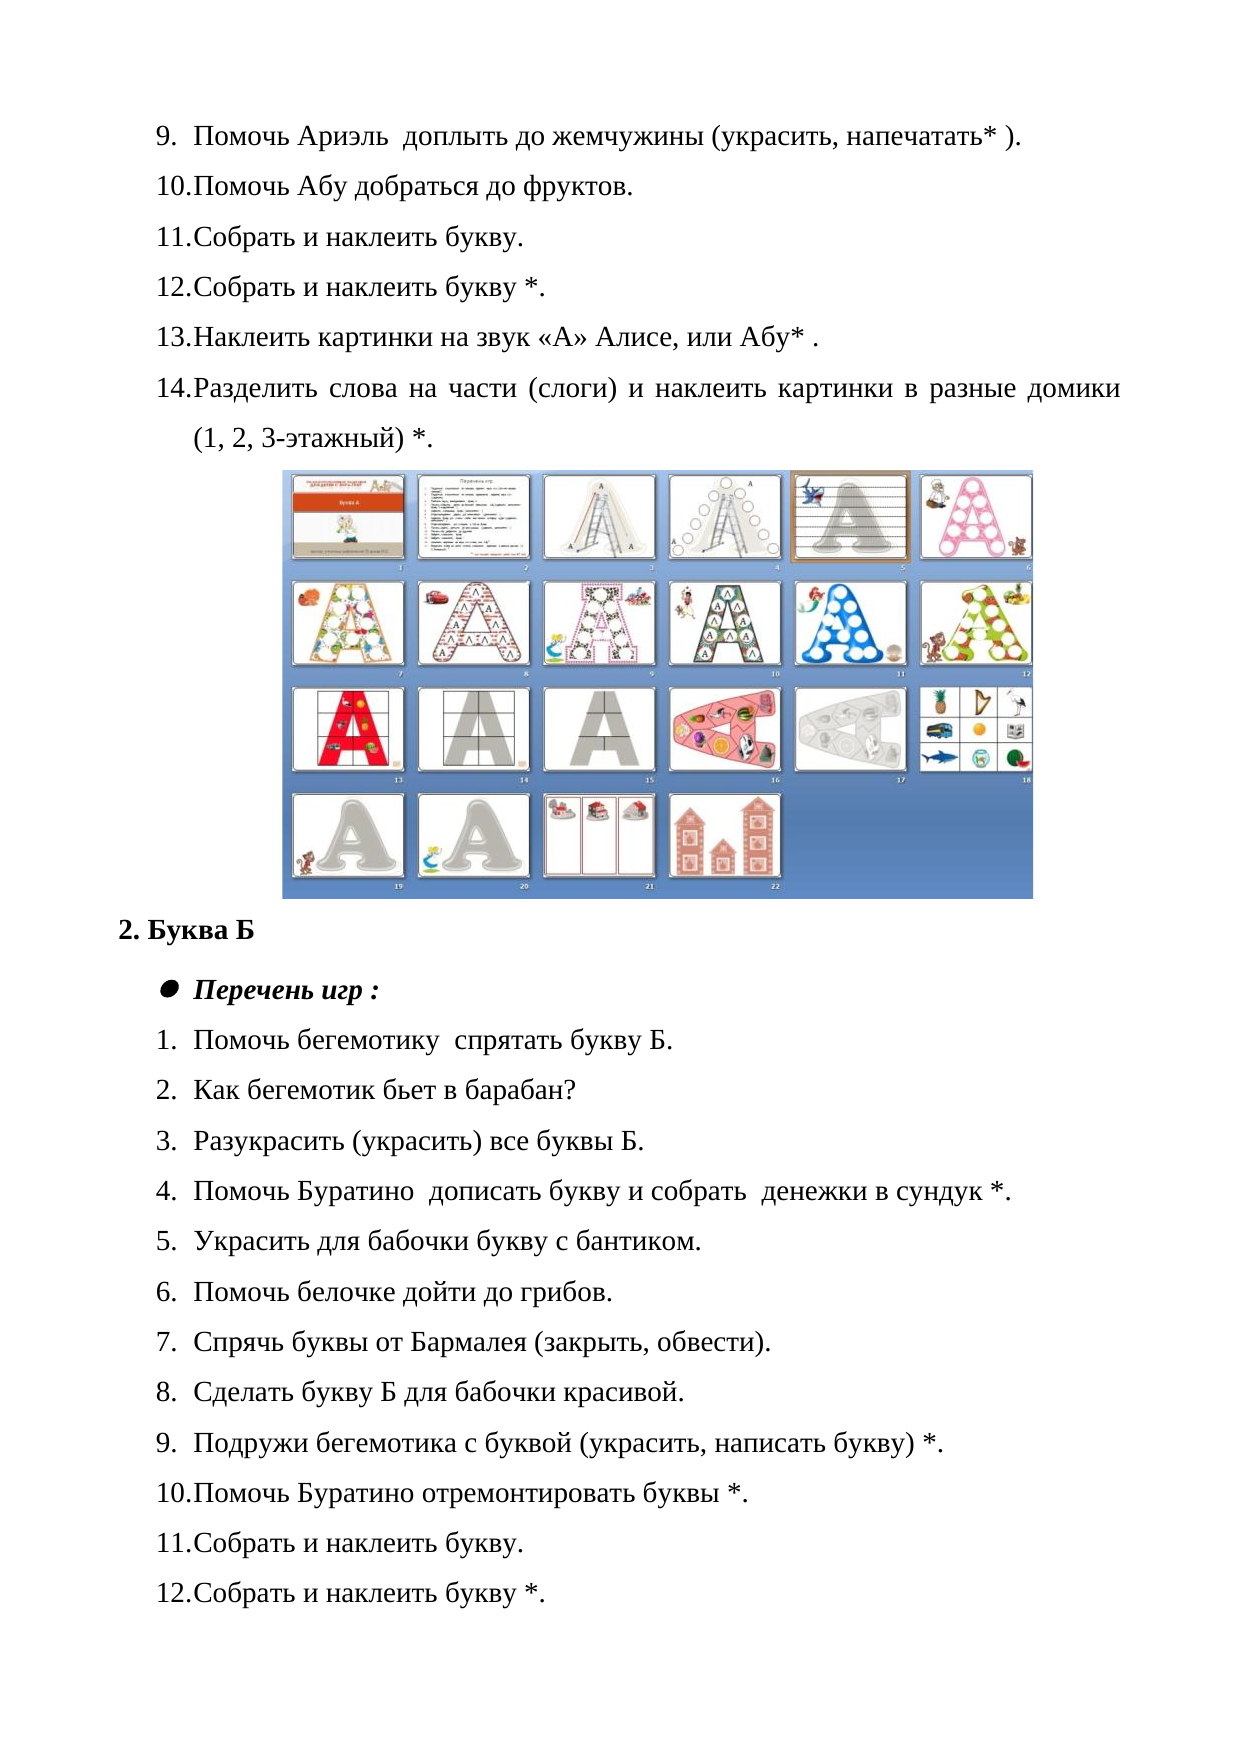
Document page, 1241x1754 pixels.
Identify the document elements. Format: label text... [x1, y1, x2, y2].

list Как бегемотик бьет в барабан? [156, 1072, 1122, 1106]
list Разделить слова на части (слоги) и наклеить картинки в разные домики (1, 2, 3-этажный) *. [156, 370, 1122, 453]
text 2. Буква Б [118, 912, 1122, 946]
list Наклеить картинки на звук «А» Алисе, или Абу* . [156, 319, 1122, 353]
picture [282, 470, 1034, 899]
list Помочь Буратино дописать букву и собрать денежки в сундук *. [156, 1173, 1122, 1207]
list Подружи бегемотика с буквой (украсить, написать букву) *. [156, 1425, 1122, 1458]
list Помочь Ариэль доплыть до жемчужины (украсить, напечатать* ). [156, 118, 1122, 152]
list Разукрасить (украсить) все буквы Б. [156, 1123, 1122, 1156]
list Помочь бегемотику спрятать букву Б. [156, 1022, 1122, 1056]
list Спрячь буквы от Бармалея (закрыть, обвести). [156, 1324, 1122, 1358]
list Собрать и наклеить букву *. [156, 269, 1122, 303]
list Собрать и наклеить букву *. [156, 1576, 1122, 1609]
list Помочь Абу добраться до фруктов. [156, 168, 1122, 202]
list Украсить для бабочки букву с бантиком. [156, 1223, 1122, 1257]
list Помочь Буратино отремонтировать буквы *. [156, 1475, 1122, 1508]
list Перечень игр : [156, 972, 1122, 1005]
list Собрать и наклеить букву. [156, 219, 1122, 252]
list Собрать и наклеить букву. [156, 1525, 1122, 1559]
list Сделать букву Б для бабочки красивой. [156, 1374, 1122, 1408]
list Помочь белочке дойти до грибов. [156, 1274, 1122, 1307]
